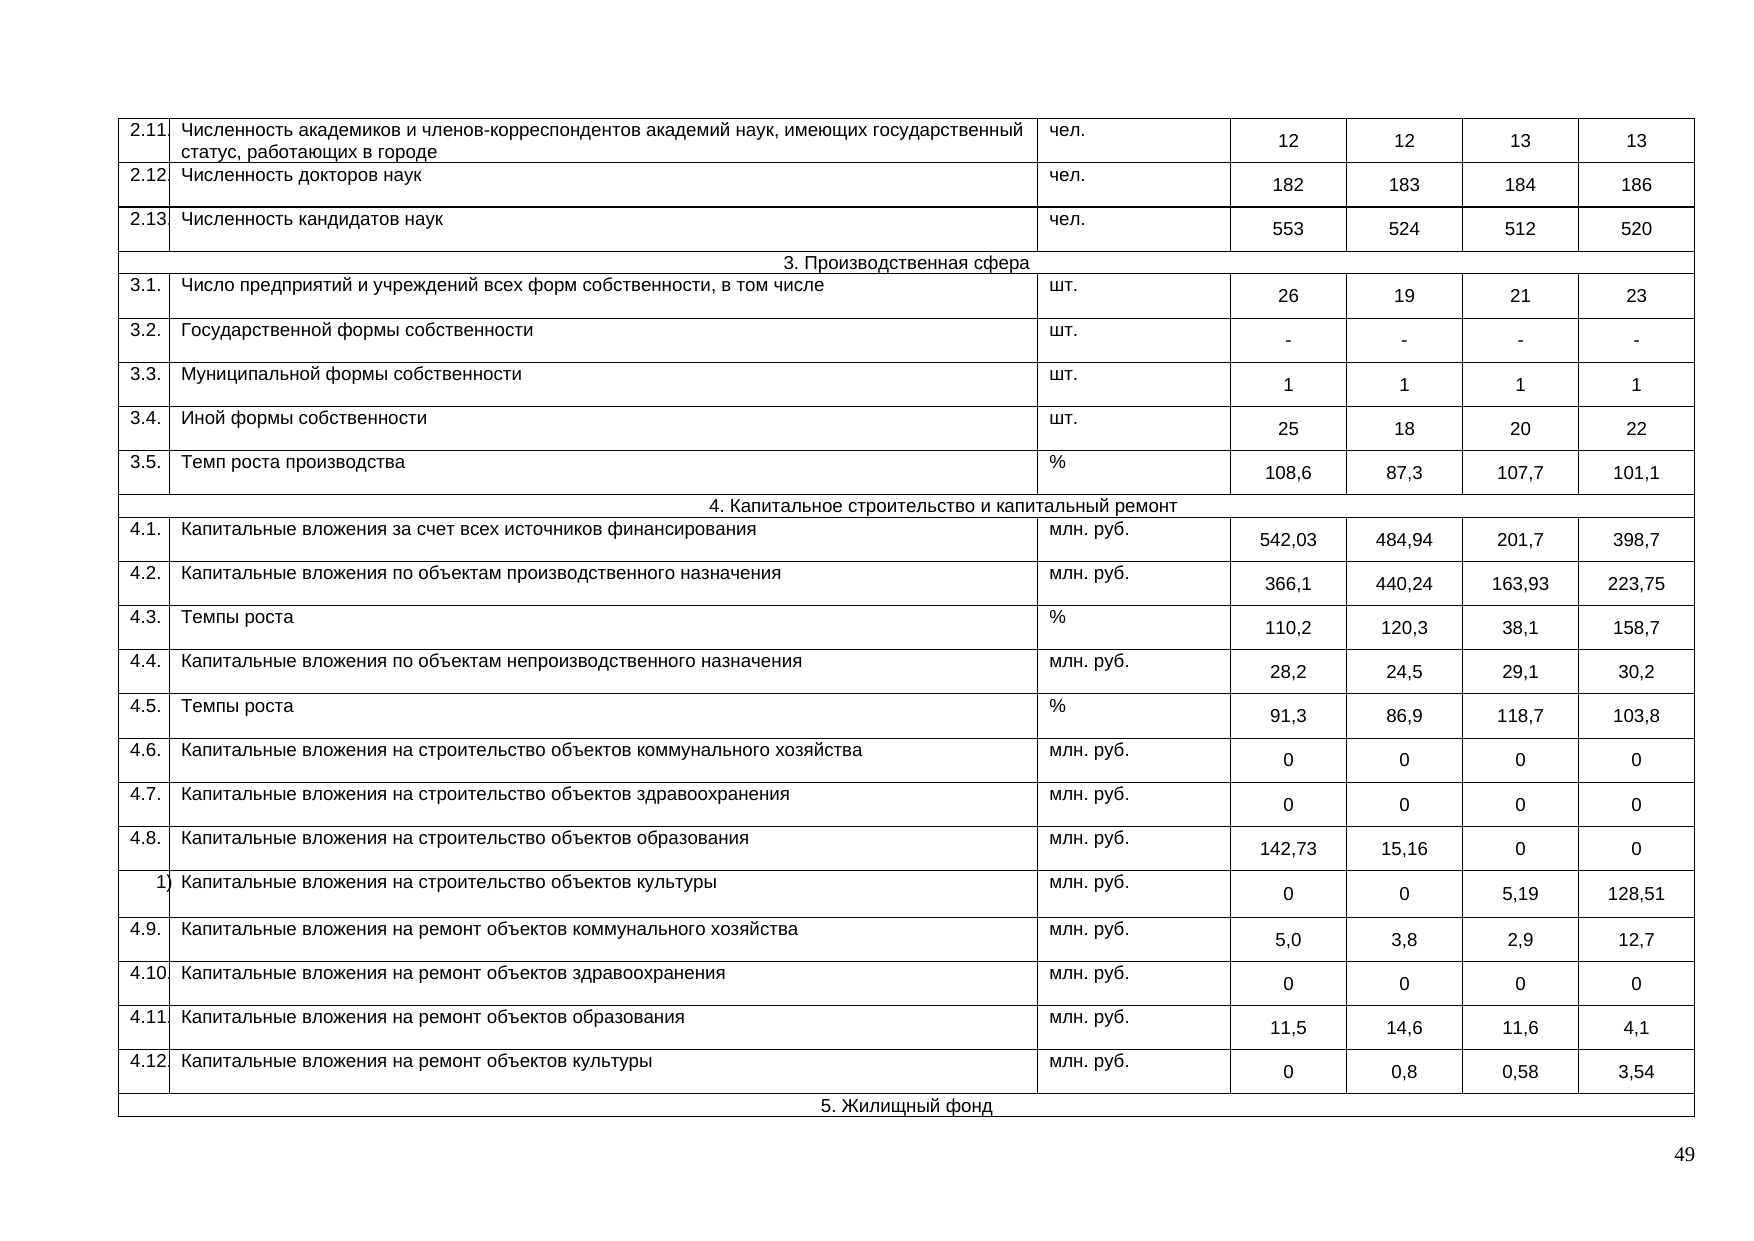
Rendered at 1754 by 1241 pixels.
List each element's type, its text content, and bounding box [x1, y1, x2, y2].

table_cell 0 [1347, 871, 1462, 917]
table_cell Капитальные вложения на ремонт объектов образования [170, 1006, 1037, 1049]
table_cell чел. [1038, 163, 1230, 206]
table_cell млн. руб. [1038, 871, 1230, 917]
table_cell 223,75 [1579, 562, 1694, 605]
table_cell 182 [1231, 163, 1346, 206]
table_cell 0 [1231, 1050, 1346, 1093]
table_cell 398,7 [1579, 518, 1694, 561]
table_cell 4. Капитальное строительство и капитальный ремонт [119, 495, 1694, 517]
table_cell 108,6 [1231, 451, 1346, 494]
table_cell Темп роста производства [170, 451, 1037, 494]
table_cell Капитальные вложения на строительство объектов образования [170, 827, 1037, 870]
table_cell 38,1 [1463, 606, 1578, 649]
table_cell 0 [1347, 783, 1462, 826]
table_cell 3,8 [1347, 918, 1462, 961]
table_cell 21 [1463, 274, 1578, 317]
table_cell 0,58 [1463, 1050, 1578, 1093]
table_cell [119, 562, 169, 605]
table_cell Численность докторов наук [170, 163, 1037, 206]
table_cell [119, 163, 169, 206]
table_cell 120,3 [1347, 606, 1462, 649]
table_cell 12,7 [1579, 918, 1694, 961]
table_cell Темпы роста [170, 694, 1037, 737]
table_cell 19 [1347, 274, 1462, 317]
table_cell Капитальные вложения по объектам непроизводственного назначения [170, 650, 1037, 693]
table_cell 0 [1463, 783, 1578, 826]
table_cell 3,54 [1579, 1050, 1694, 1093]
table_cell 91,3 [1231, 694, 1346, 737]
table_cell Иной формы собственности [170, 407, 1037, 450]
table_cell 1 [1347, 363, 1462, 406]
table_cell - [1579, 319, 1694, 362]
table_cell [119, 827, 169, 870]
table_cell [119, 208, 169, 251]
table_cell 524 [1347, 208, 1462, 251]
table_cell [119, 650, 169, 693]
table_cell 0 [1579, 783, 1694, 826]
table_cell [119, 518, 169, 561]
table_cell 184 [1463, 163, 1578, 206]
table_cell 4,1 [1579, 1006, 1694, 1049]
table_cell 20 [1463, 407, 1578, 450]
table_cell Государственной формы собственности [170, 319, 1037, 362]
table_cell млн. руб. [1038, 562, 1230, 605]
table_cell Капитальные вложения на ремонт объектов культуры [170, 1050, 1037, 1093]
table_cell 1 [1231, 363, 1346, 406]
table_cell 201,7 [1463, 518, 1578, 561]
table_cell 3. Производственная сфера [119, 252, 1694, 273]
table_cell чел. [1038, 119, 1230, 162]
table_cell 142,73 [1231, 827, 1346, 870]
table_cell [119, 783, 169, 826]
table_cell 23 [1579, 274, 1694, 317]
table_cell 520 [1579, 208, 1694, 251]
table_cell Капитальные вложения на ремонт объектов коммунального хозяйства [170, 918, 1037, 961]
table_cell 86,9 [1347, 694, 1462, 737]
table_cell 0 [1579, 739, 1694, 782]
table_cell 2,9 [1463, 918, 1578, 961]
table_cell млн. руб. [1038, 918, 1230, 961]
table_cell [119, 694, 169, 737]
table_cell 28,2 [1231, 650, 1346, 693]
table_cell - [1231, 319, 1346, 362]
table_cell шт. [1038, 319, 1230, 362]
table_cell шт. [1038, 363, 1230, 406]
table_cell Капитальные вложения на строительство объектов здравоохранения [170, 783, 1037, 826]
table_cell Капитальные вложения на строительство объектов культуры [170, 871, 1037, 917]
table_cell 163,93 [1463, 562, 1578, 605]
table_cell [119, 871, 169, 917]
table_cell млн. руб. [1038, 1006, 1230, 1049]
table_cell [119, 918, 169, 961]
table_cell % [1038, 451, 1230, 494]
table_cell 13 [1463, 119, 1578, 162]
table_cell Темпы роста [170, 606, 1037, 649]
table_cell 553 [1231, 208, 1346, 251]
table_cell 12 [1347, 119, 1462, 162]
table_cell 29,1 [1463, 650, 1578, 693]
table_cell шт. [1038, 274, 1230, 317]
table_cell 158,7 [1579, 606, 1694, 649]
table_cell 0 [1231, 783, 1346, 826]
table_cell 5,0 [1231, 918, 1346, 961]
table_cell [119, 739, 169, 782]
table_cell 110,2 [1231, 606, 1346, 649]
table_cell 366,1 [1231, 562, 1346, 605]
table_cell Капитальные вложения на ремонт объектов здравоохранения [170, 962, 1037, 1005]
table_cell 484,94 [1347, 518, 1462, 561]
table_cell [119, 274, 169, 317]
table_cell 0 [1579, 827, 1694, 870]
table_cell 11,6 [1463, 1006, 1578, 1049]
table_cell 22 [1579, 407, 1694, 450]
table_cell 1 [1463, 363, 1578, 406]
table_cell 25 [1231, 407, 1346, 450]
table_cell 13 [1579, 119, 1694, 162]
table_cell [119, 319, 169, 362]
table_cell 30,2 [1579, 650, 1694, 693]
table_cell 1 [1579, 363, 1694, 406]
table_cell 512 [1463, 208, 1578, 251]
table_cell 0 [1231, 871, 1346, 917]
table_cell 440,24 [1347, 562, 1462, 605]
table_cell 26 [1231, 274, 1346, 317]
table_cell шт. [1038, 407, 1230, 450]
table_cell 0 [1463, 962, 1578, 1005]
table_cell Численность кандидатов наук [170, 208, 1037, 251]
table_cell млн. руб. [1038, 739, 1230, 782]
table_cell 186 [1579, 163, 1694, 206]
table_cell 5. Жилищный фонд [119, 1094, 1694, 1116]
table_cell млн. руб. [1038, 962, 1230, 1005]
table_cell Число предприятий и учреждений всех форм собственности, в том числе [170, 274, 1037, 317]
table_cell Капитальные вложения на строительство объектов коммунального хозяйства [170, 739, 1037, 782]
table_cell [119, 451, 169, 494]
table_cell млн. руб. [1038, 827, 1230, 870]
table_cell - [1347, 319, 1462, 362]
table_cell 11,5 [1231, 1006, 1346, 1049]
table_cell млн. руб. [1038, 518, 1230, 561]
table_cell 0 [1463, 739, 1578, 782]
table_cell 5,19 [1463, 871, 1578, 917]
table_cell 0,8 [1347, 1050, 1462, 1093]
table_cell чел. [1038, 208, 1230, 251]
table_cell млн. руб. [1038, 650, 1230, 693]
table_cell Капитальные вложения за счет всех источников финансирования [170, 518, 1037, 561]
table_cell [119, 1006, 169, 1049]
table_cell [119, 363, 169, 406]
table_cell млн. руб. [1038, 1050, 1230, 1093]
table_cell 12 [1231, 119, 1346, 162]
table_cell 24,5 [1347, 650, 1462, 693]
table_cell 101,1 [1579, 451, 1694, 494]
table_cell 0 [1231, 962, 1346, 1005]
table_cell Численность академиков и членов-корреспондентов академий наук, имеющих государственный статус, работающих в городе [170, 119, 1037, 162]
table_cell Капитальные вложения по объектам производственного назначения [170, 562, 1037, 605]
table_cell 103,8 [1579, 694, 1694, 737]
table_cell Муниципальной формы собственности [170, 363, 1037, 406]
table_cell [119, 606, 169, 649]
table_cell 15,16 [1347, 827, 1462, 870]
table_cell 87,3 [1347, 451, 1462, 494]
table_cell 0 [1347, 962, 1462, 1005]
table_cell 0 [1347, 739, 1462, 782]
table_cell 0 [1579, 962, 1694, 1005]
table_cell - [1463, 319, 1578, 362]
table_cell 18 [1347, 407, 1462, 450]
table_cell [119, 1050, 169, 1093]
table_cell [119, 962, 169, 1005]
table_cell 14,6 [1347, 1006, 1462, 1049]
table_cell 118,7 [1463, 694, 1578, 737]
table_cell % [1038, 694, 1230, 737]
table_cell млн. руб. [1038, 783, 1230, 826]
table_cell 183 [1347, 163, 1462, 206]
table_cell [119, 119, 169, 162]
table_cell 128,51 [1579, 871, 1694, 917]
table_cell 107,7 [1463, 451, 1578, 494]
table_cell 0 [1463, 827, 1578, 870]
table_cell 0 [1231, 739, 1346, 782]
table_cell 542,03 [1231, 518, 1346, 561]
table_cell % [1038, 606, 1230, 649]
table_cell [119, 407, 169, 450]
